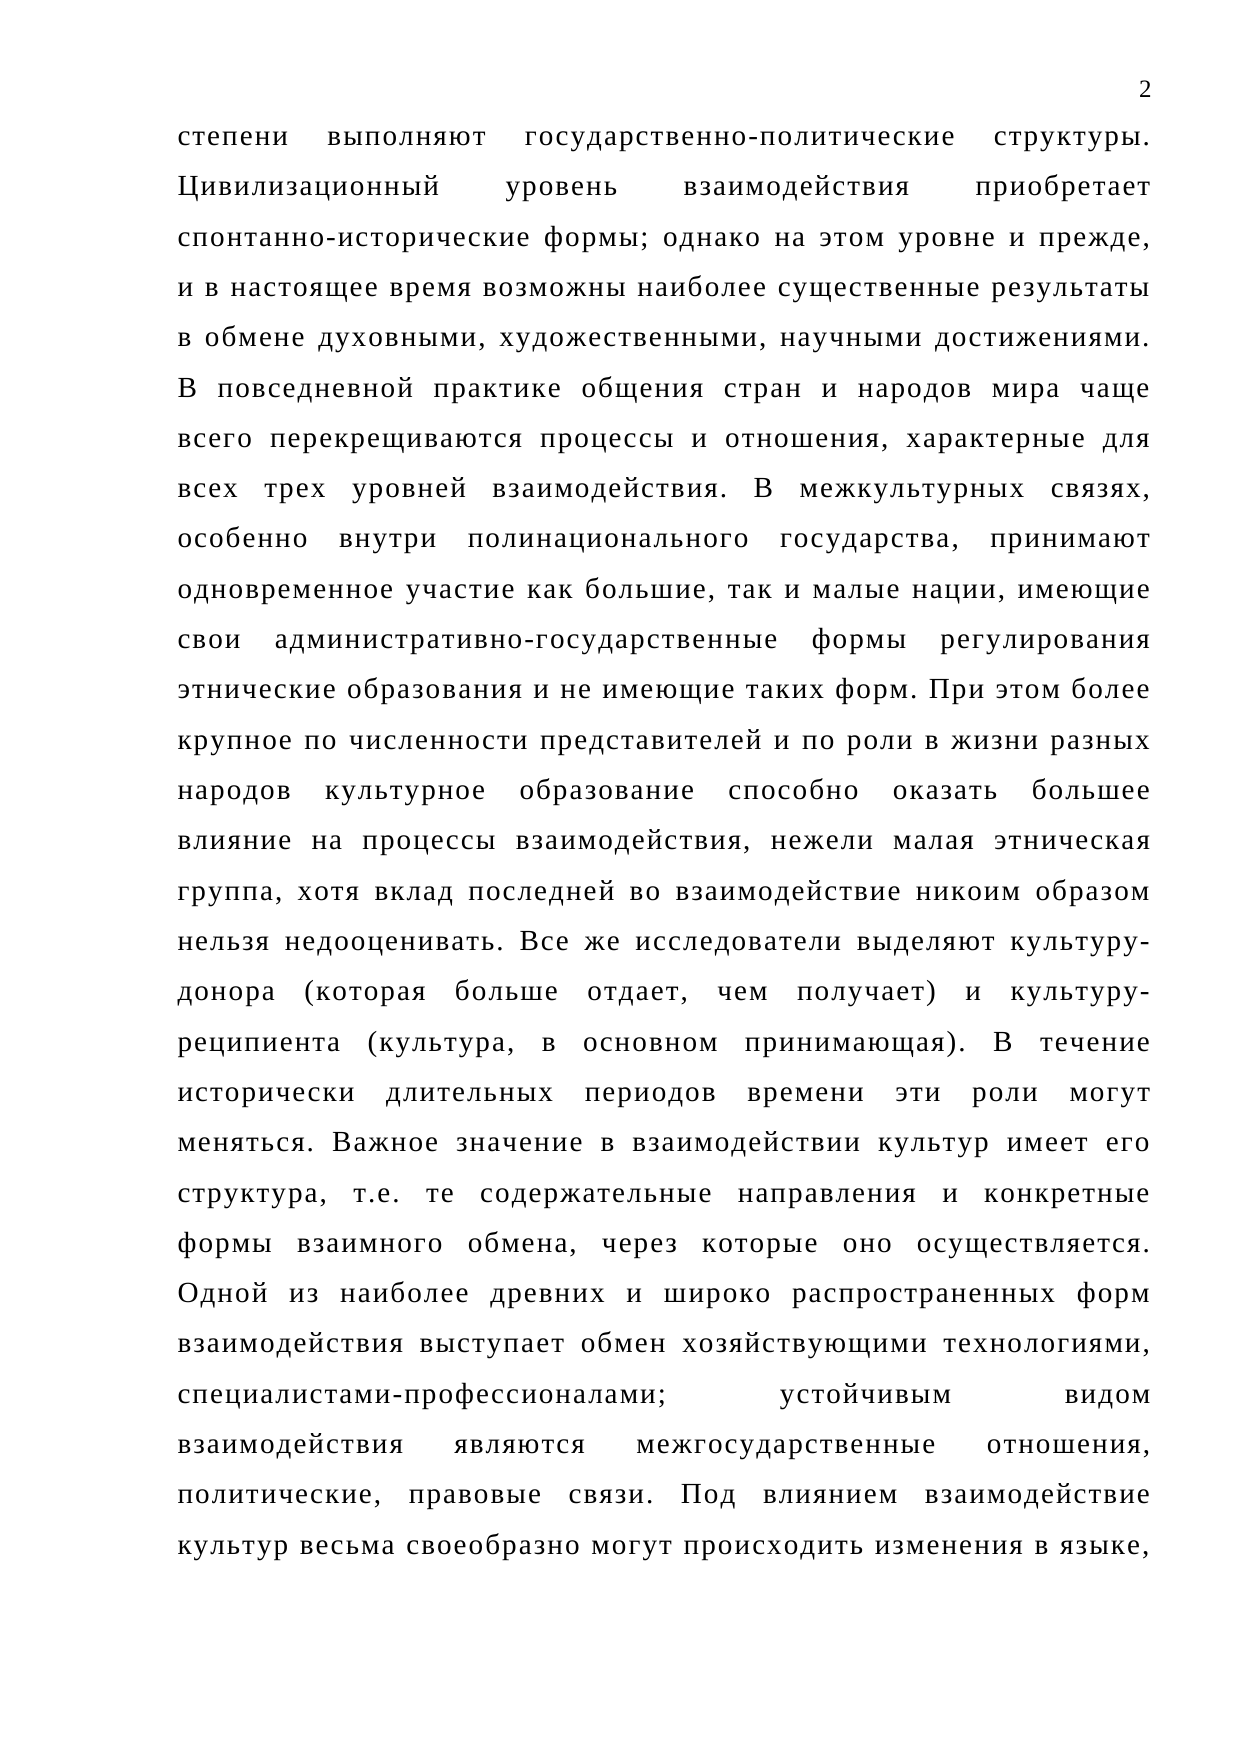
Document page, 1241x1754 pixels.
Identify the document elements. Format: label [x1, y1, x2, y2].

text [177, 118, 1152, 1560]
